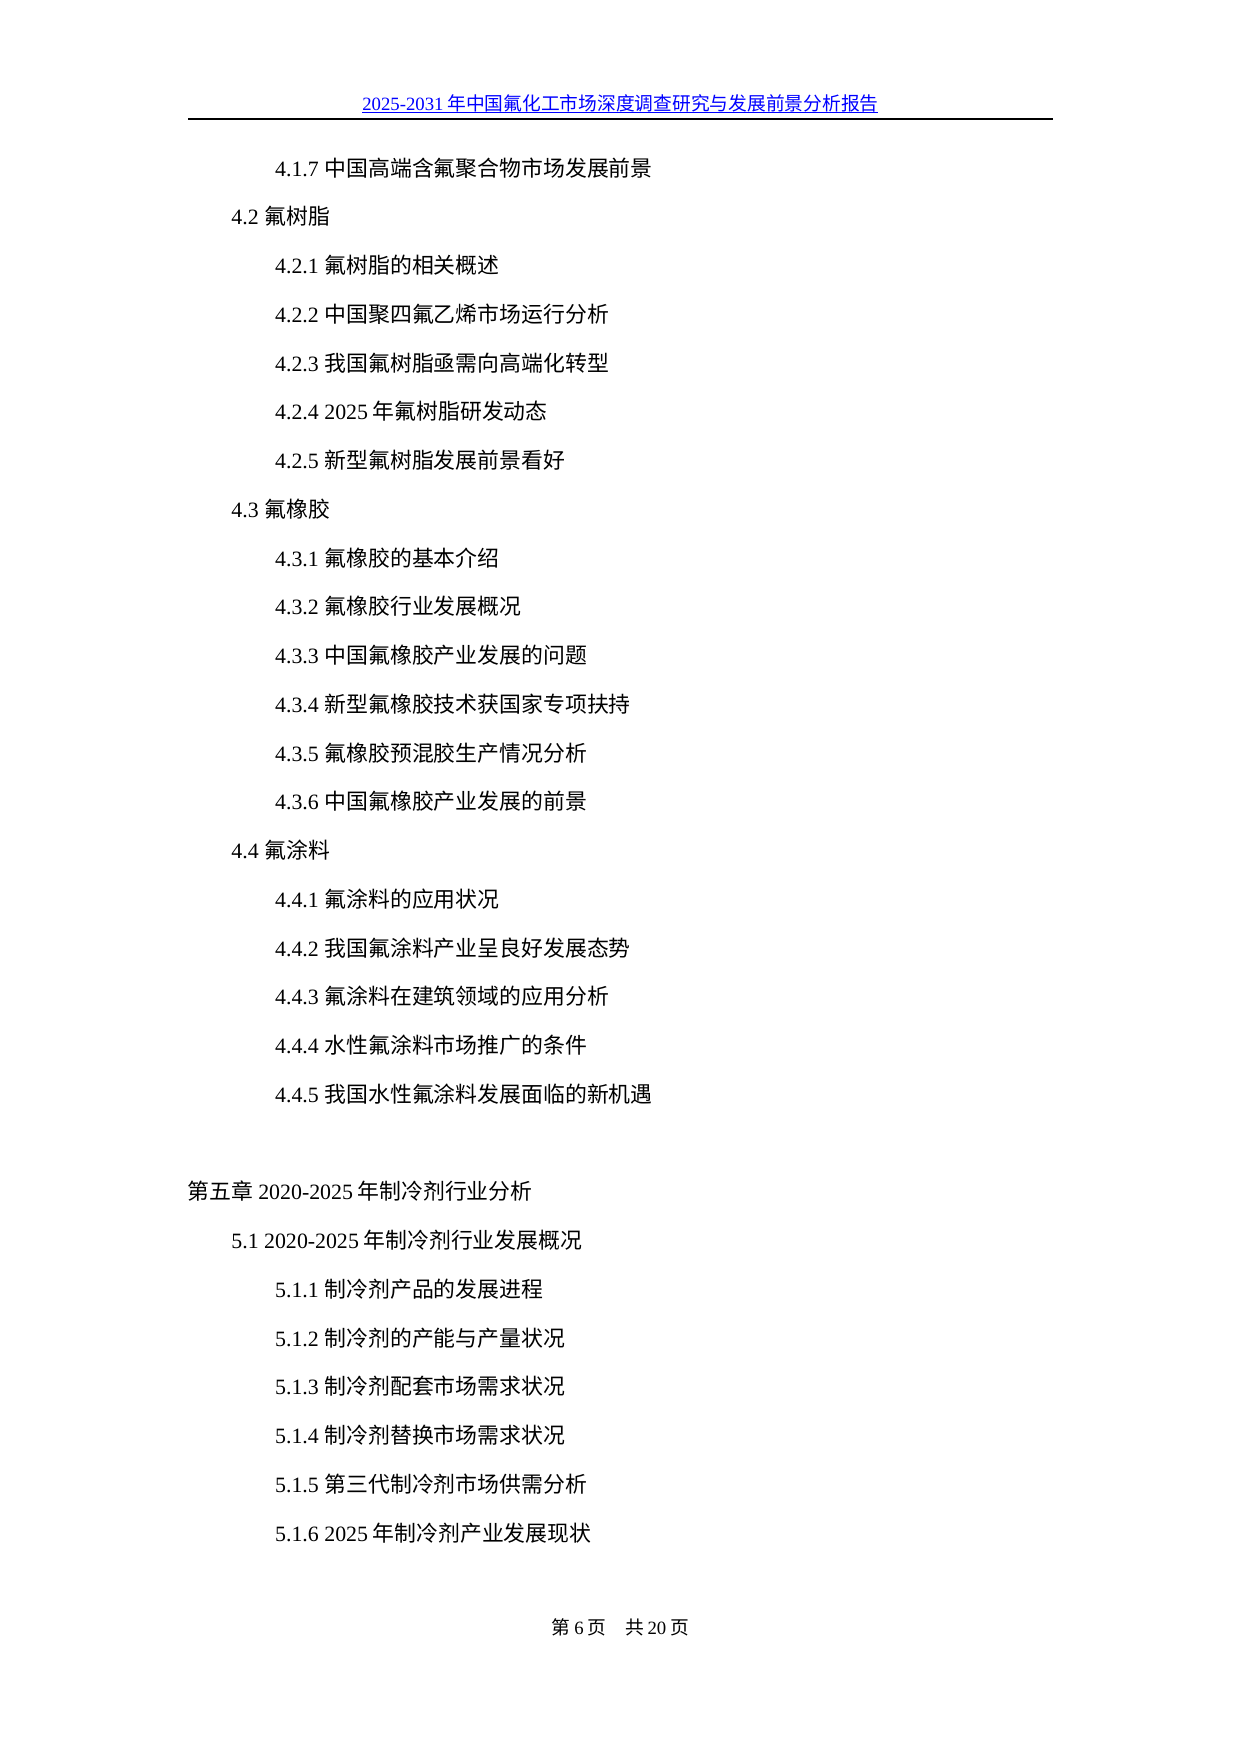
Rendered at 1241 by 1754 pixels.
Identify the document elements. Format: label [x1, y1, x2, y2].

text [187, 150, 1053, 1548]
